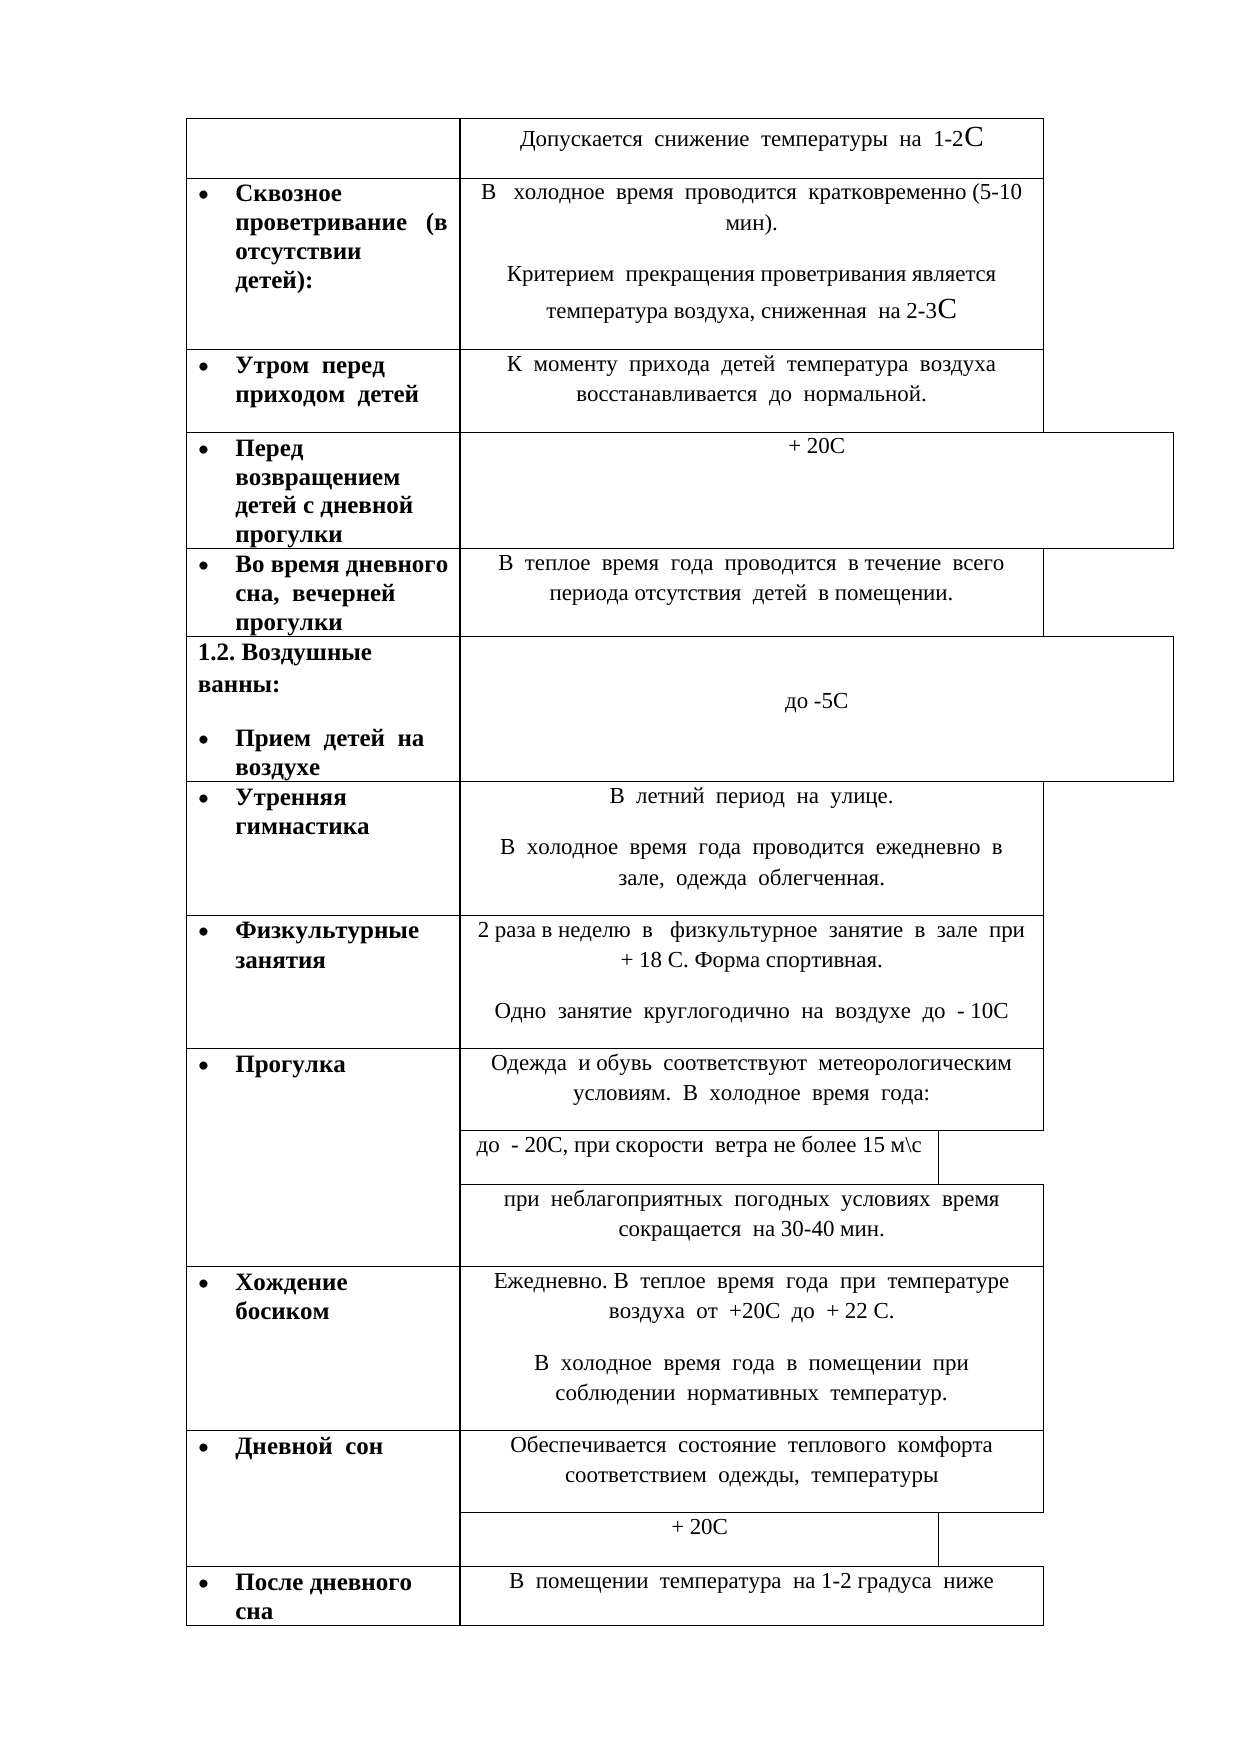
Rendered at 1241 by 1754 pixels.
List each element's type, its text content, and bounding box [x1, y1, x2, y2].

table_cell до -5С [461, 637, 1173, 781]
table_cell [461, 1567, 1043, 1625]
table_cell до - 20С, при скорости ветра не более 15 м\с [461, 1131, 938, 1184]
table_cell В холодное время проводится кратковременно (5-10 мин). Критерием прекращения проветривания является температура воздуха, сниженная на 2-3С [461, 179, 1043, 349]
table_cell Физкультурные занятия [187, 916, 459, 1048]
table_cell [187, 119, 459, 177]
table_cell После дневного сна [187, 1567, 459, 1625]
table_cell В теплое время года проводится в течение всего периода отсутствия детей в помещении. [461, 549, 1043, 636]
table_cell 1.2. Воздушные ванны: Прием детей на воздухе [187, 637, 459, 781]
table_cell К моменту прихода детей температура воздуха восстанавливается до нормальной. [461, 350, 1043, 432]
table_cell Обеспечивается состояние теплового комфорта соответствием одежды, температуры [461, 1431, 1043, 1512]
table_cell Прогулка [187, 1049, 459, 1266]
table_cell Одежда и обувь соответствуют метеорологическим условиям. В холодное время года: [461, 1049, 1043, 1130]
table_cell + 20С [461, 433, 1173, 548]
table_cell Ежедневно. В теплое время года при температуре воздуха от +20С до + 22 С. В холодное время года в помещении при соблюдении нормативных температур. [461, 1267, 1043, 1430]
table_cell + 20С [461, 1513, 938, 1566]
table_cell Утренняя гимнастика [187, 782, 459, 914]
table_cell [461, 119, 1043, 177]
table_cell Хождение босиком [187, 1267, 459, 1430]
table_cell Во время дневного сна, вечерней прогулки [187, 549, 459, 636]
table_cell Утром перед приходом детей [187, 350, 459, 432]
table_cell Перед возвращением детей с дневной прогулки [187, 433, 459, 548]
table_cell Дневной сон [187, 1431, 459, 1566]
table_cell В летний период на улице. В холодное время года проводится ежедневно в зале, одежда облегченная. [461, 782, 1043, 914]
table_cell Сквозное проветривание (в отсутствии детей): [187, 179, 459, 349]
table_cell 2 раза в неделю в физкультурное занятие в зале при + 18 С. Форма спортивная. Одно занятие круглогодично на воздухе до - 10С [461, 916, 1043, 1048]
table_cell при неблагоприятных погодных условиях время сокращается на 30-40 мин. [461, 1185, 1043, 1266]
